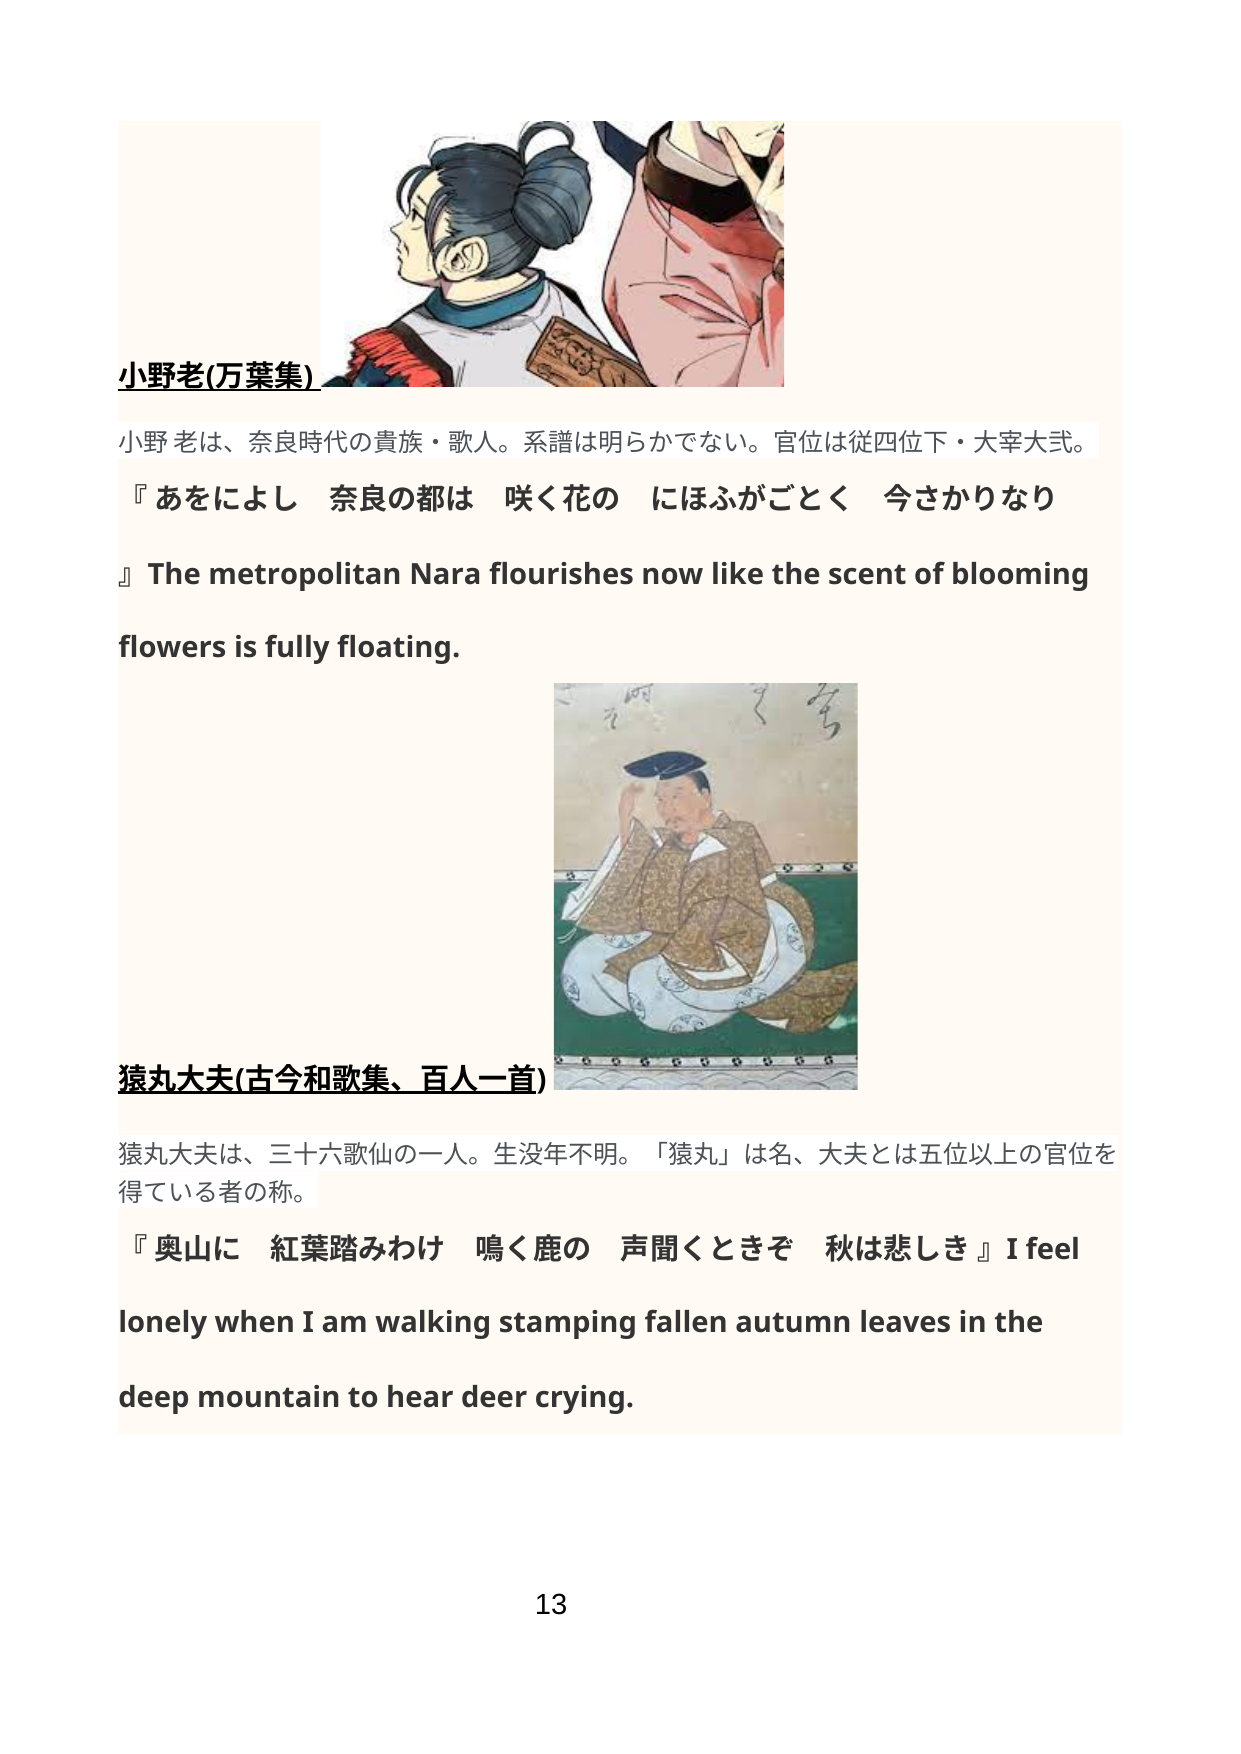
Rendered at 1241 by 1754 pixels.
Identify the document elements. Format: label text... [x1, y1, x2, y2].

text 『 あをによし 奈良の都は 咲く花の にほふがごとく 今さかりなり 』The metropolitan Nara flourishes now like the scent of blooming flowers is fully floating. [118, 459, 1122, 684]
picture [553, 683, 858, 1090]
text 小野 老は、奈良時代の貴族・歌人。系譜は明らかでない。官位は従四位下・大宰大弐。 [118, 421, 1122, 459]
text 猿丸大夫は、三十六歌仙の一人。生没年不明。「猿丸」は名、大夫とは五位以上の官位を得ている者の称。 [118, 1134, 1122, 1209]
picture [320, 121, 785, 387]
text 『 奥山に 紅葉踏みわけ 鳴く鹿の 声聞くときぞ 秋は悲しき 』I feel lonely when I am walking stamping fallen autumn leaves in the deep mountain to hear deer crying. [118, 1209, 1122, 1434]
